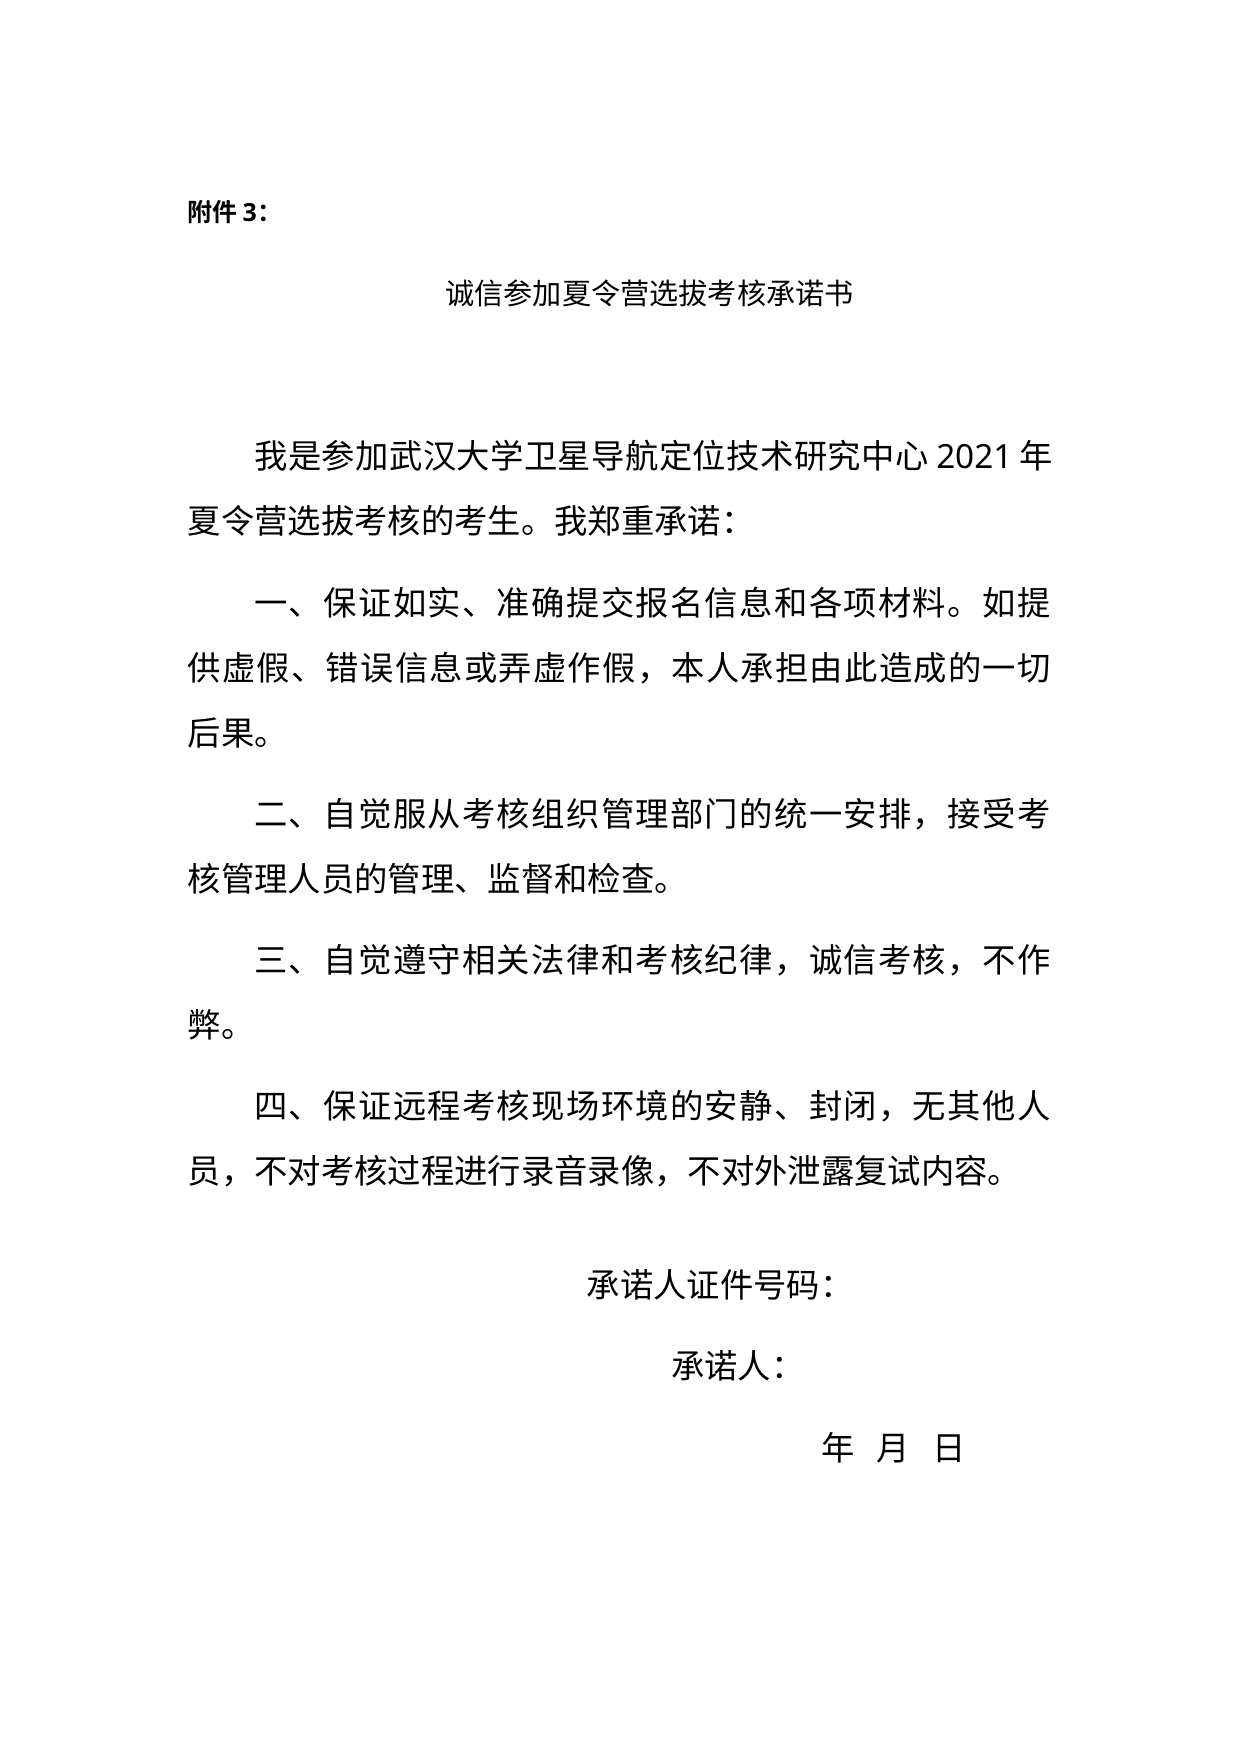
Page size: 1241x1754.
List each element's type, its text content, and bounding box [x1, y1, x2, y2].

text 承诺人证件号码： [586, 1218, 1053, 1316]
text 一、保证如实、准确提交报名信息和各项材料。如提供虚假、错误信息或弄虚作假，本人承担由此造成的一切后果。 [187, 568, 1053, 763]
text 年 月 日 [187, 1413, 1053, 1478]
text 附件3： [187, 178, 1053, 243]
text 三、自觉遵守相关法律和考核纪律，诚信考核，不作弊。 [187, 926, 1053, 1056]
text 诚信参加夏令营选拔考核承诺书 [187, 259, 1053, 324]
text 二、自觉服从考核组织管理部门的统一安排，接受考核管理人员的管理、监督和检查。 [187, 779, 1053, 909]
text 我是参加武汉大学卫星导航定位技术研究中心2021年夏令营选拔考核的考生。我郑重承诺： [187, 422, 1053, 552]
text 四、保证远程考核现场环境的安静、封闭，无其他人员，不对考核过程进行录音录像，不对外泄露复试内容。 [187, 1072, 1053, 1202]
text 承诺人： [187, 1332, 1053, 1397]
